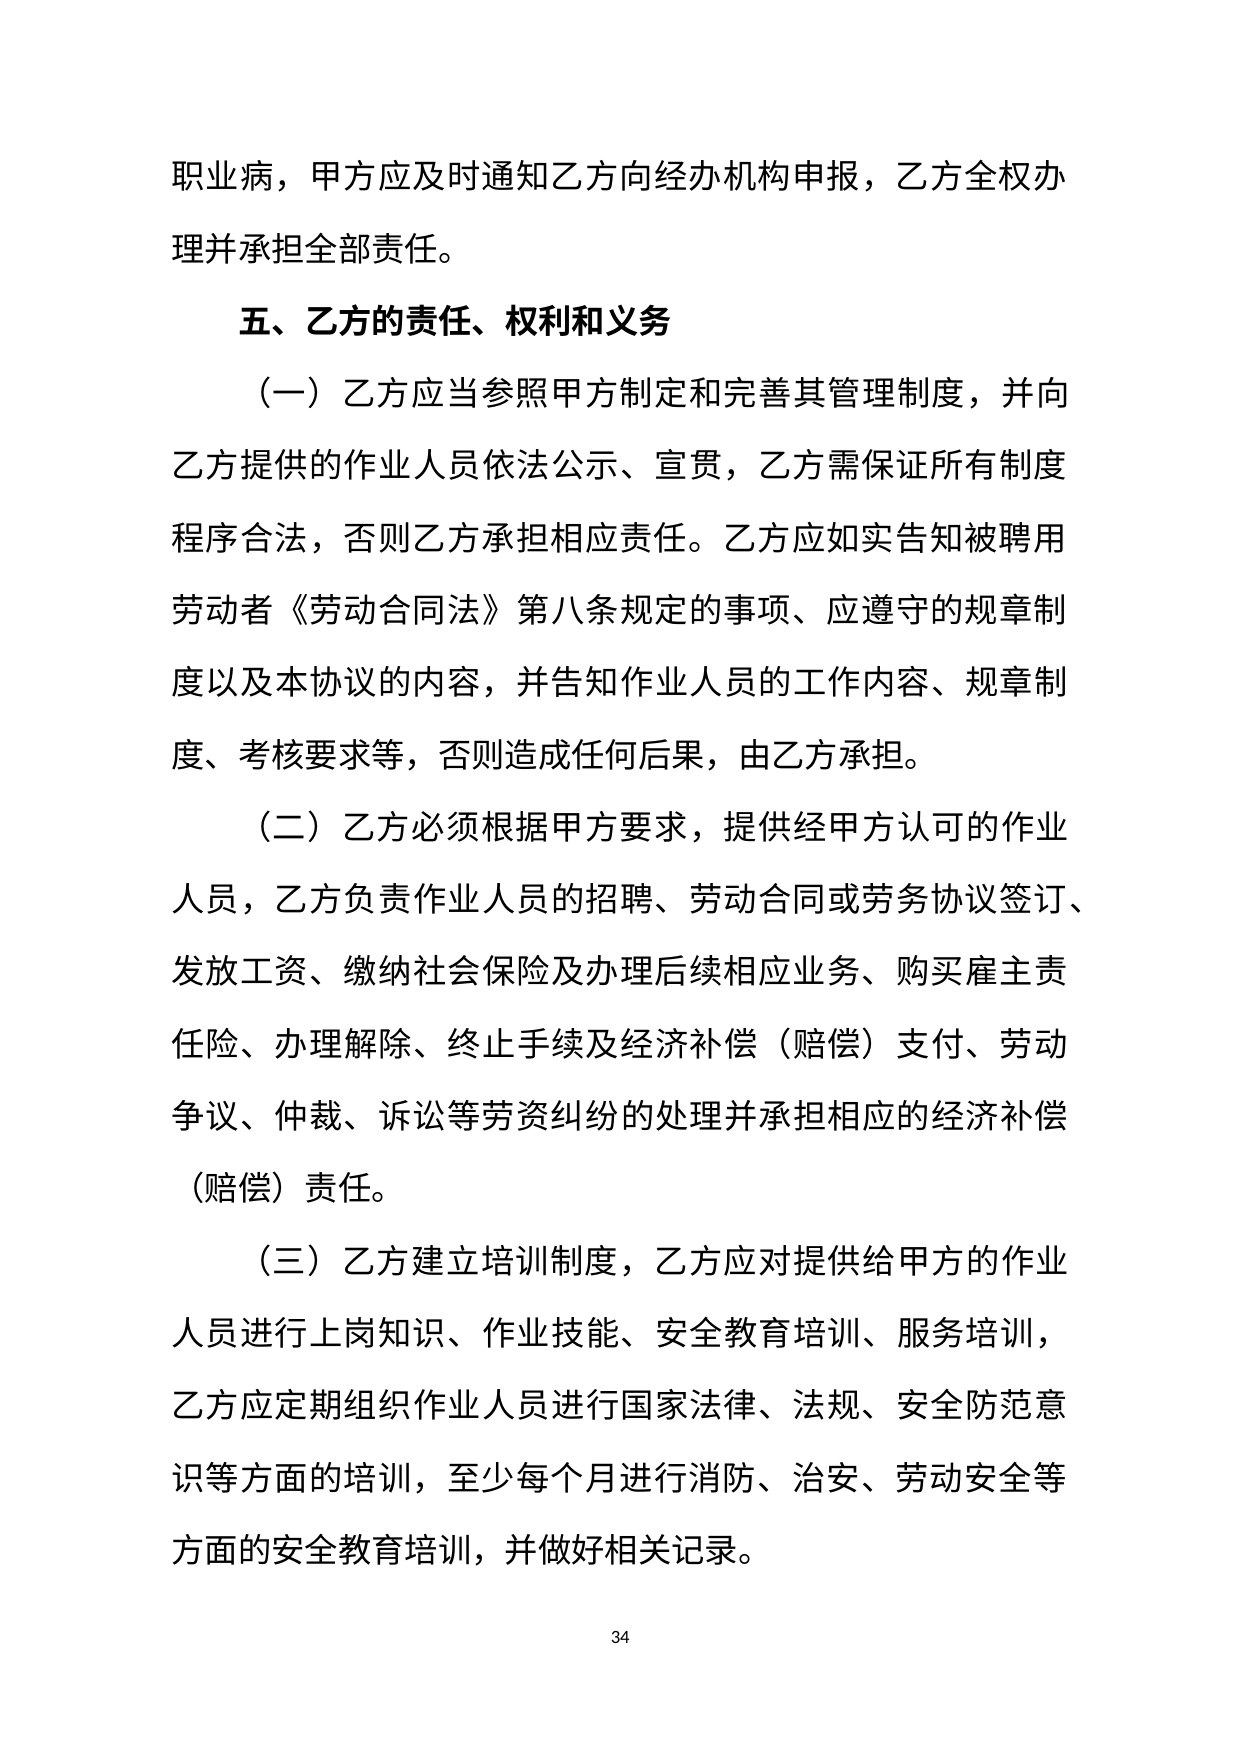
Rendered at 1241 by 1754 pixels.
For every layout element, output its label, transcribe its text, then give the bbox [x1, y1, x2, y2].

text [171, 150, 1069, 271]
text （二）乙方必须根据甲方要求，提供经甲方认可的作业人员，乙方负责作业人员的招聘、劳动合同或劳务协议签订、发放工资、缴纳社会保险及办理后续相应业务、购买雇主责任险、办理解除、终止手续及经济补偿（赔偿）支付、劳动争议、仲裁、诉讼等劳资纠纷的处理并承担相应的经济补偿（赔偿）责任。 [171, 801, 1069, 1210]
text （一）乙方应当参照甲方制定和完善其管理制度，并向乙方提供的作业人员依法公示、宣贯，乙方需保证所有制度程序合法，否则乙方承担相应责任。乙方应如实告知被聘用劳动者《劳动合同法》第八条规定的事项、应遵守的规章制度以及本协议的内容，并告知作业人员的工作内容、规章制度、考核要求等，否则造成任何后果，由乙方承担。 [171, 367, 1069, 777]
text （三）乙方建立培训制度，乙方应对提供给甲方的作业人员进行上岗知识、作业技能、安全教育培训、服务培训，乙方应定期组织作业人员进行国家法律、法规、安全防范意识等方面的培训，至少每个月进行消防、治安、劳动安全等方面的安全教育培训，并做好相关记录。 [171, 1234, 1069, 1572]
text 五、乙方的责任、权利和义务 [171, 294, 1069, 343]
